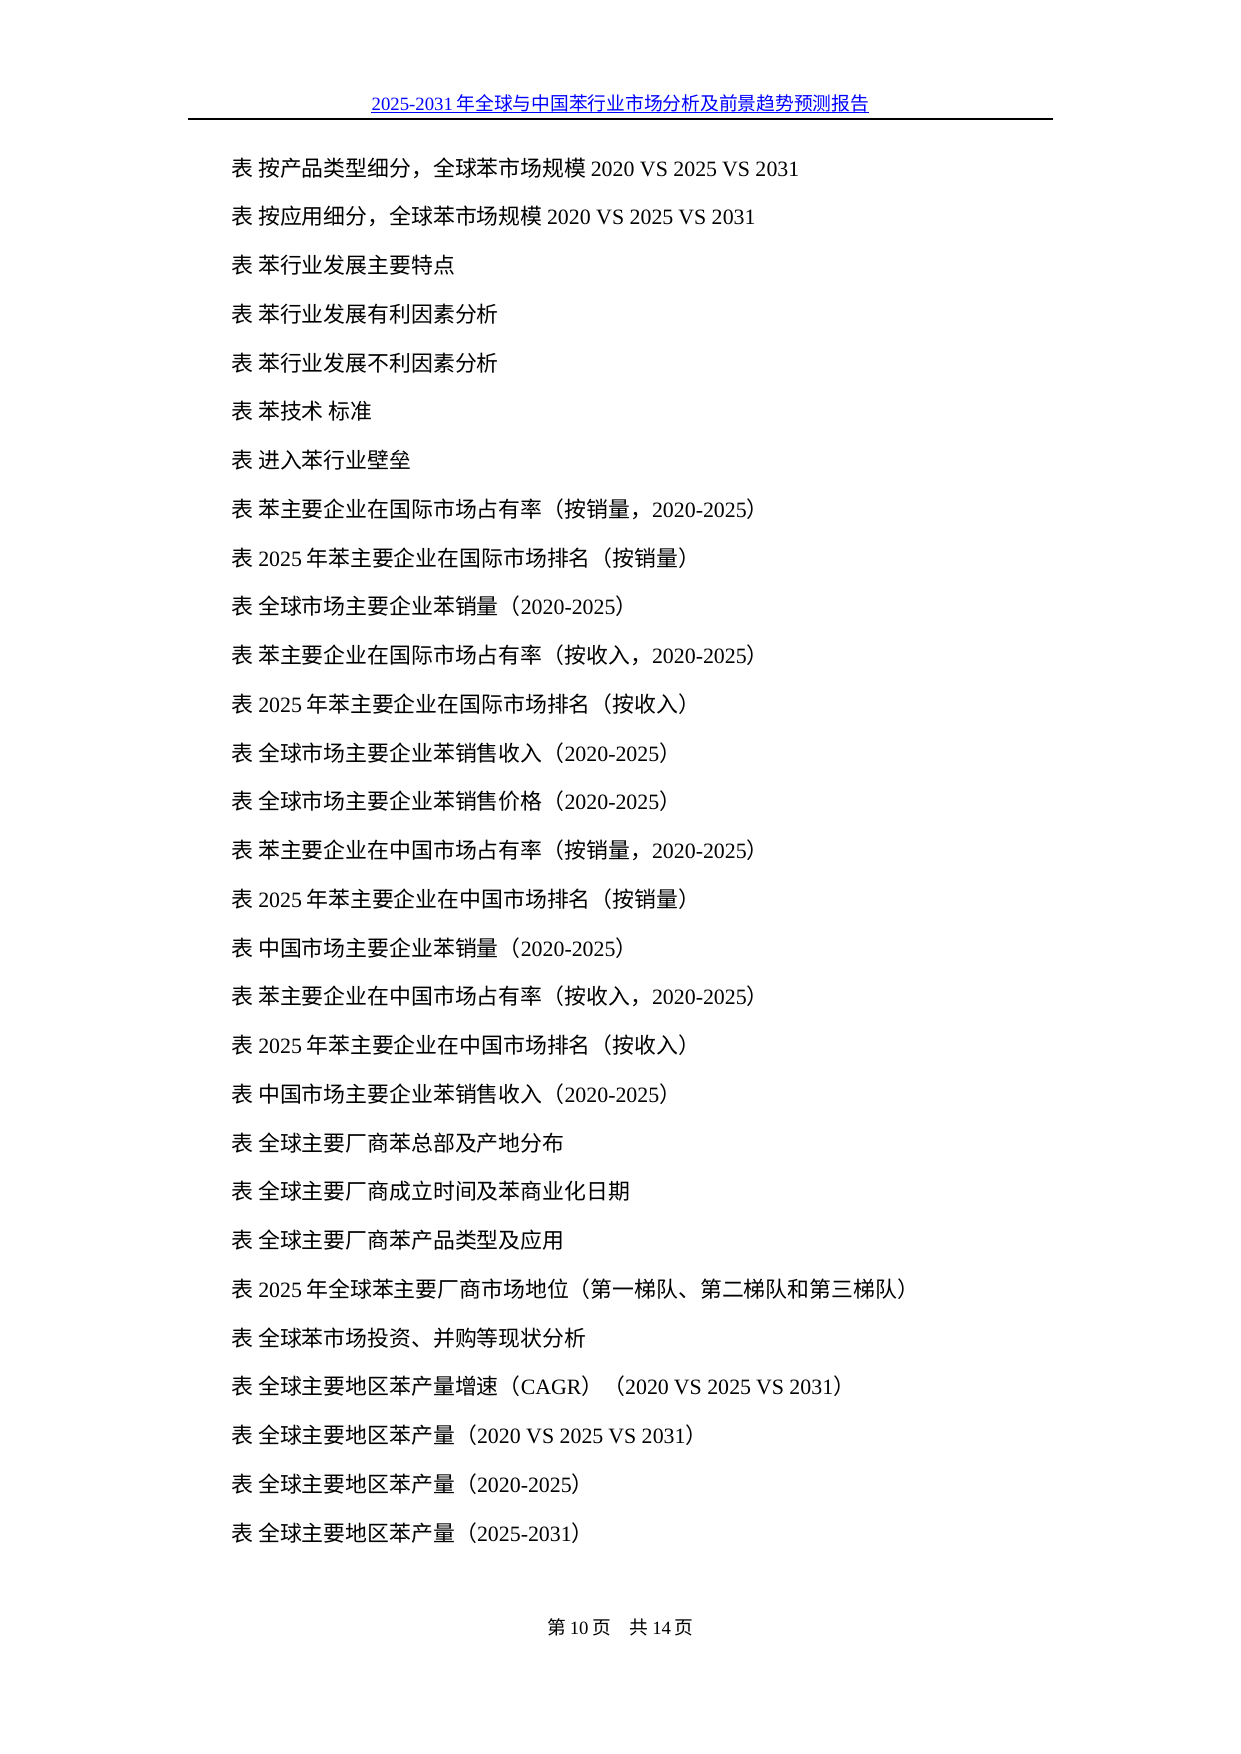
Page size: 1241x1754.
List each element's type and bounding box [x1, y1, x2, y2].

text [187, 150, 1053, 1548]
